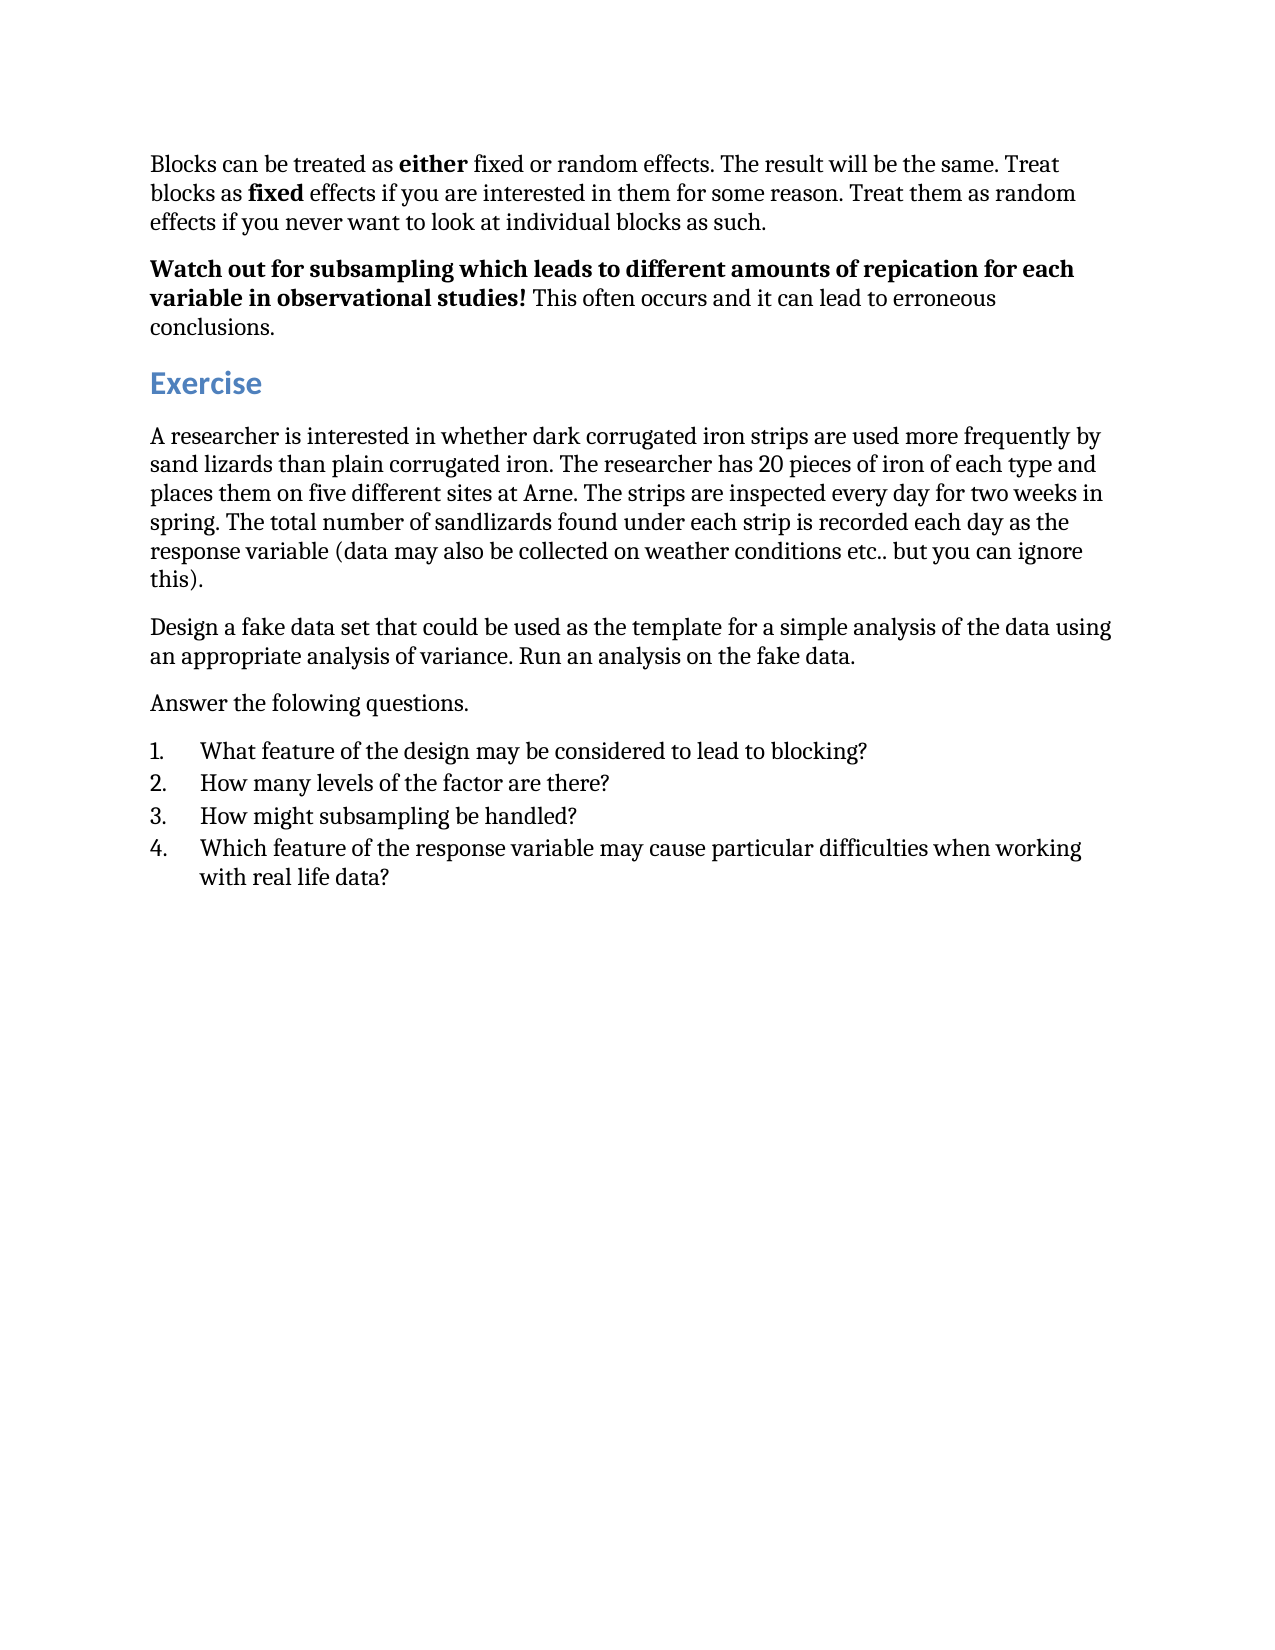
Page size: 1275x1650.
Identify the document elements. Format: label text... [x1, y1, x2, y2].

text Design a fake data set that could be used as the template for a simple analysis of the data using an appropriate analysis of variance. Run an analysis on the fake data. [150, 613, 1125, 670]
list What feature of the design may be considered to lead to blocking? [150, 737, 1125, 765]
text Watch out for subsampling which leads to different amounts of repication for each variable in observational studies! This often occurs and it can lead to erroneous conclusions. [150, 255, 1125, 341]
list How many levels of the factor are there? [150, 769, 1125, 798]
subtitle Exercise [150, 362, 1125, 403]
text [150, 150, 1125, 236]
text A researcher is interested in whether dark corrugated iron strips are used more frequently by sand lizards than plain corrugated iron. The researcher has 20 pieces of iron of each type and places them on five different sites at Arne. The strips are inspected every day for two weeks in spring. The total number of sandlizards found under each strip is recorded each day as the response variable (data may also be collected on weather conditions etc.. but you can ignore this). [150, 422, 1125, 594]
list How might subsampling be handled? [150, 802, 1125, 830]
list Which feature of the response variable may cause particular difficulties when working with real life data? [150, 834, 1125, 892]
text Answer the folowing questions. [150, 689, 1125, 718]
